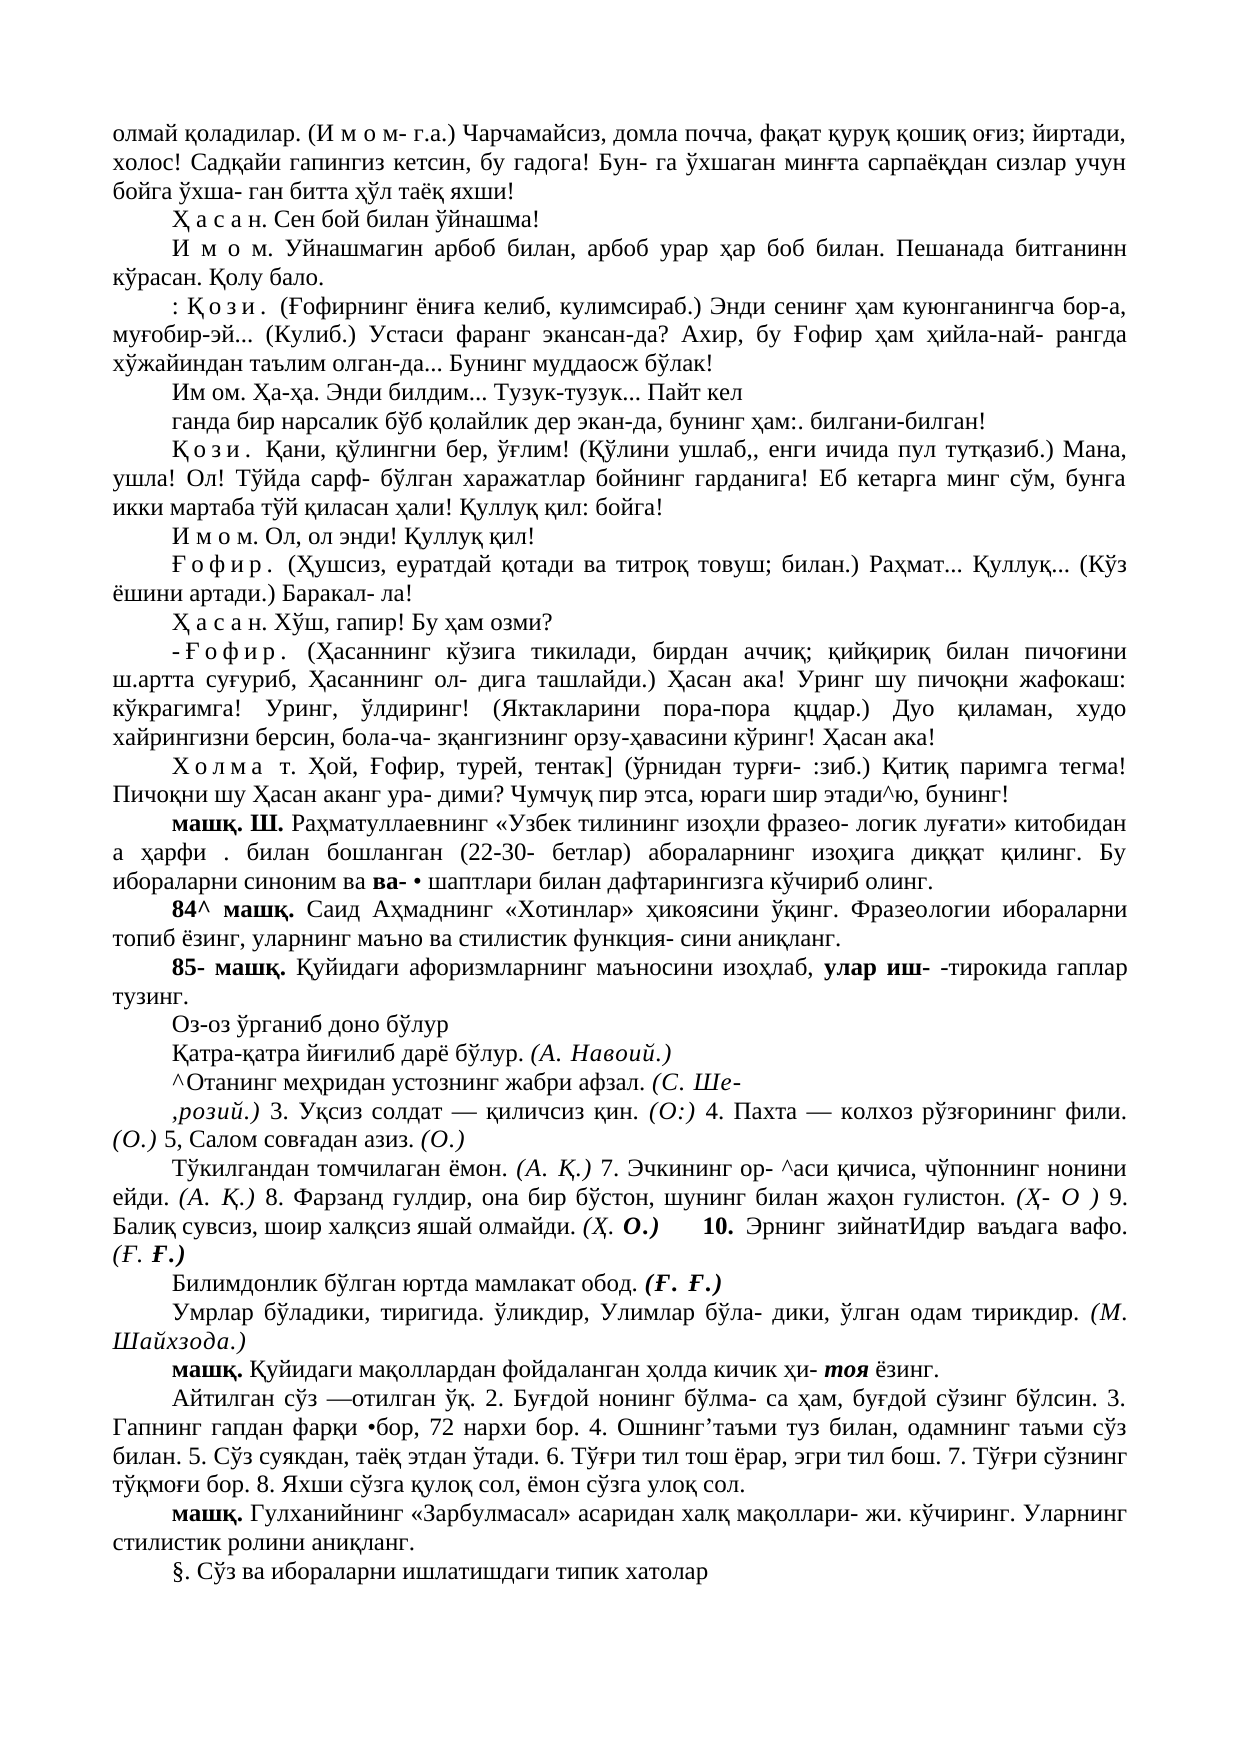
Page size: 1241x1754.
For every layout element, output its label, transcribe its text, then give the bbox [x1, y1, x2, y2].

text 85- машқ. Қуйидаги афоризмларнинг маъносини изоҳлаб, улар иш- -тирокида гаплар тузинг. [112, 952, 1128, 1009]
text Оз-оз ўрганиб доно бўлур [112, 1009, 1128, 1038]
text машқ. Қуйидаги мақоллардан фойдаланган ҳолда кичик ҳи- тоя ёзинг. [112, 1354, 1128, 1383]
text : Қози. (Ғофирнинг ёниға келиб, кулимсираб.) Энди сенинғ ҳам куюнганингча бор-а, муғобир-эй... (Кулиб.) Устаси фаранг экансан-да? Ахир, бу Ғофир ҳам ҳийла-най- рангда хўжайиндан таълим олган-да... Бунинг муддаосж бўлак! [112, 291, 1128, 377]
text Айтилган сўз —отилган ўқ. 2. Буғдой нонинг бўлма- са ҳам, буғдой сўзинг бўлсин. 3. Гапнинг гапдан фарқи •бор, 72 нархи бор. 4. Ошнинг’таъми туз билан, одамнинг таъми сўз билан. 5. Сўз суякдан, таёқ этдан ўтади. 6. Тўғри тил тош ёрар, эгри тил бош. 7. Тўғри сўзнинг тўқмоғи бор. 8. Яхши сўзга қулоқ сол, ёмон сўзга улоқ сол. [112, 1383, 1128, 1498]
text Ғофир. (Ҳушсиз, еуратдай қотади ва титроқ товуш; билан.) Раҳмат... Қуллуқ... (Кўз ёшини артади.) Баракал- ла! [112, 549, 1128, 607]
text §. Сўз ва ибораларни ишлатишдаги типик хатолар [112, 1556, 1128, 1584]
text Қози. Қани, қўлингни бер, ўғлим! (Қўлини ушлаб,, енги ичида пул тутқазиб.) Мана, ушла! Ол! Тўйда сарф- бўлган харажатлар бойнинг гарданига! Еб кетарга минг сўм, бунга икки мартаба тўй қиласан ҳали! Қуллуқ қил: бойга! [112, 434, 1128, 521]
text ганда бир нарсалик бўб қолайлик дер экан-да, бунинг ҳам:. билгани-билган! [112, 406, 1128, 434]
text 84^ машқ. Саид Аҳмаднинг «Хотинлар» ҳикоясини ўқинг. Фразеологии ибораларни топиб ёзинг, уларнинг маъно ва стилистик функция- сини аниқланг. [112, 894, 1128, 952]
text И м о м. Уйнашмагин арбоб билан, арбоб урар ҳар боб билан. Пешанада битганинн кўрасан. Қолу бало. [112, 233, 1128, 291]
text Холма т. Ҳой, Ғофир, турей, тентак] (ўрнидан турғи- :зиб.) Қитиқ паримга тегма! Пичоқни шу Ҳасан аканг ура- дими? Чумчуқ пир этса, юраги шир этади^ю, бунинг! [112, 751, 1128, 808]
text Умрлар бўладики, тиригида. ўликдир, Улимлар бўла- дики, ўлган одам тирикдир. (М. Шайхзода.) [112, 1297, 1128, 1354]
text Тўкилгандан томчилаган ёмон. (А. Қ.) 7. Эчкининг ор- ^аси қичиса, чўпоннинг нонини ейди. (А. Қ.) 8. Фарзанд гулдир, она бир бўстон, шунинг билан жаҳон гулистон. (Ҳ- О ) 9. Балиқ сувсиз, шоир халқсиз яшай олмайди. (Ҳ. О.) 10. Эрнинг зийнатИдир ваъдага вафо. (Ғ. Ғ.) [112, 1153, 1128, 1268]
text ^ Отанинг меҳридан устознинг жабри афзал. (С. Ше- [112, 1067, 1128, 1096]
text ,розий.) 3. Уқсиз солдат — қиличсиз қин. (О:) 4. Пахта — колхоз рўзғорининг фили. (О.) 5, Салом совғадан азиз. (О.) [112, 1096, 1128, 1153]
text -Ғофир. (Ҳасаннинг кўзига тикилади, бирдан аччиқ; қийқириқ билан пичоғини ш.артта суғуриб, Ҳасаннинг ол- дига ташлайди.) Ҳасан ака! Уринг шу пичоқни жафокаш: кўкрагимга! Уринг, ўлдиринг! (Яктакларини пора-пора қцдар.) Дуо қиламан, худо хайрингизни берсин, бола-ча- зқангизнинг орзу-ҳавасини кўринг! Ҳасан ака! [112, 636, 1128, 751]
text машқ. Ш. Раҳматуллаевнинг «Узбек тилининг изоҳли фразео- логик луғати» китобидан а ҳарфи . билан бошланган (22-30- бетлар) абораларнинг изоҳига диққат қилинг. Бу ибораларни синоним ва ва- • шаптлари билан дафтарингизга кўчириб олинг. [112, 808, 1128, 894]
text Билимдонлик бўлган юртда мамлакат обод. (Ғ. Ғ.) [112, 1268, 1128, 1297]
text Ҳ а с а н. Хўш, гапир! Бу ҳам озми? [112, 607, 1128, 636]
text Қатра-қатра йиғилиб дарё бўлур. (А. Навоий.) [112, 1038, 1128, 1067]
text И м о м. Ол, ол энди! Қуллуқ қил! [112, 521, 1128, 549]
text машқ. Гулханийнинг «Зарбулмасал» асаридан халқ мақоллари- жи. кўчиринг. Уларнинг стилистик ролини аниқланг. [112, 1498, 1128, 1556]
text Ҳ а с а н. Сен бой билан ўйнашма! [112, 204, 1128, 233]
text Им ом. Ҳа-ҳа. Энди билдим... Тузук-тузук... Пайт кел [112, 377, 1128, 406]
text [112, 118, 1128, 204]
